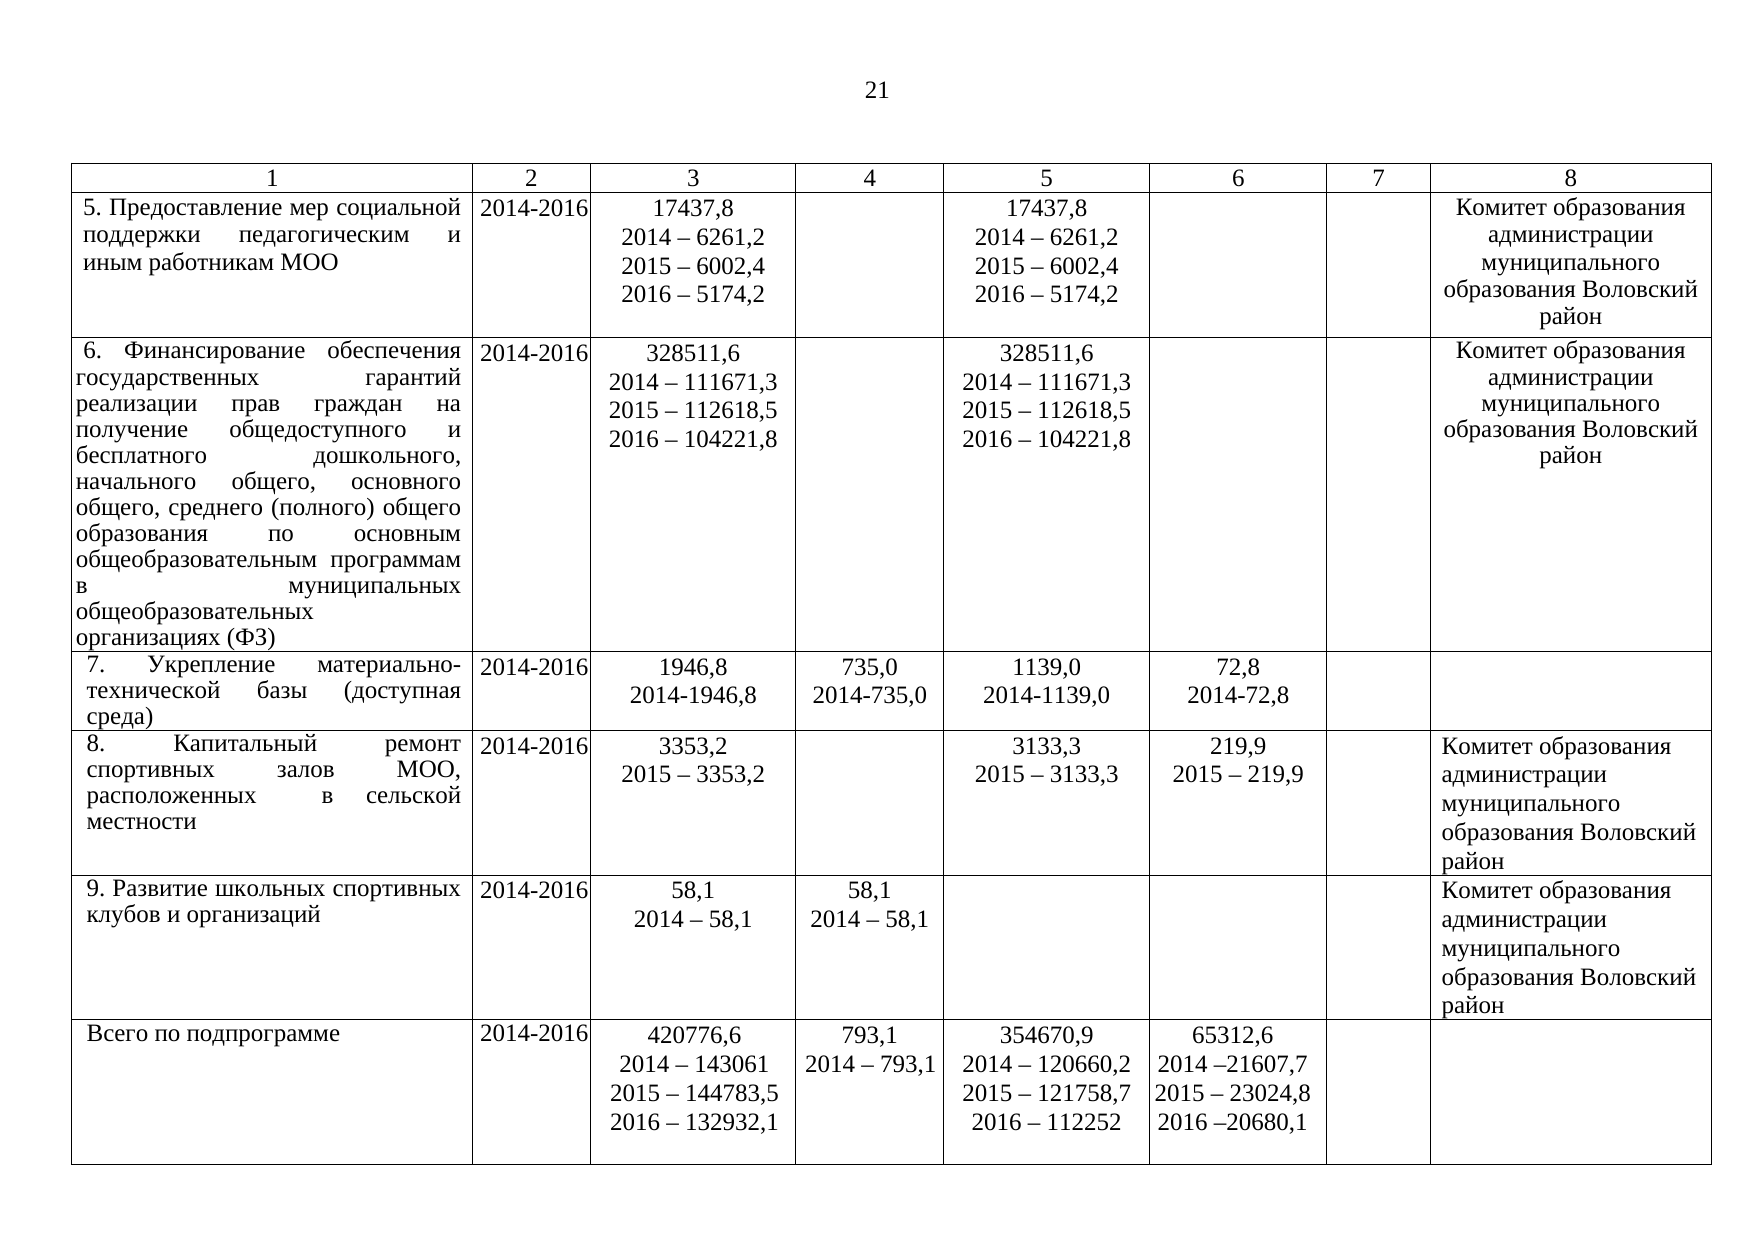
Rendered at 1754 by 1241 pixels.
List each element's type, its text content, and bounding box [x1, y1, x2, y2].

table_cell 5. Предоставление мер социальной поддержки педагогическим и иным работникам МОО [72, 193, 472, 337]
table_cell 2014-2016 [473, 876, 590, 1019]
table_cell [796, 193, 943, 337]
table_cell 3133,3 2015 – 3133,3 [944, 731, 1149, 874]
table_cell 2014-2016 [473, 1020, 590, 1164]
table_cell 58,1 2014 – 58,1 [796, 876, 943, 1019]
table_cell [1431, 652, 1711, 730]
table_cell 328511,6 2014 – 111671,3 2015 – 112618,5 2016 – 104221,8 [944, 338, 1149, 651]
table_cell 2014-2016 [473, 652, 590, 730]
table_cell Комитет образования администрации муниципального образования Воловский район [1431, 731, 1711, 874]
table_cell [944, 876, 1149, 1019]
table_cell 2014-2016 [473, 731, 590, 874]
table_cell 58,1 2014 – 58,1 [591, 876, 795, 1019]
table_header 8 [1431, 164, 1711, 192]
table_cell 17437,8 2014 – 6261,2 2015 – 6002,4 2016 – 5174,2 [591, 193, 795, 337]
table_header 4 [796, 164, 943, 192]
table_cell 9. Развитие школьных спортивных клубов и организаций [72, 876, 472, 1019]
table_cell Всего по подпрограмме [72, 1020, 472, 1164]
table_header 6 [1150, 164, 1326, 192]
table_cell 735,0 2014-735,0 [796, 652, 943, 730]
table_cell 1139,0 2014-1139,0 [944, 652, 1149, 730]
table_cell [796, 731, 943, 874]
table_cell [796, 338, 943, 651]
table_cell 219,9 2015 – 219,9 [1150, 731, 1326, 874]
table_cell [1150, 338, 1326, 651]
table_header 2 [473, 164, 590, 192]
table_header 1 [72, 164, 472, 192]
table_cell 328511,6 2014 – 111671,3 2015 – 112618,5 2016 – 104221,8 [591, 338, 795, 651]
table_cell 65312,6 2014 –21607,7 2015 – 23024,8 2016 –20680,1 [1150, 1020, 1326, 1164]
table_cell 72,8 2014-72,8 [1150, 652, 1326, 730]
table_cell 7. Укрепление материально-технической базы (доступная среда) [72, 652, 472, 730]
table_cell [1327, 652, 1430, 730]
table_header 7 [1327, 164, 1430, 192]
table_cell Комитет образования администрации муниципального образования Воловский район [1431, 338, 1711, 651]
table_cell 420776,6 2014 – 143061 2015 – 144783,5 2016 – 132932,1 [591, 1020, 795, 1164]
table_cell 8. Капитальный ремонт спортивных залов МОО, расположенных в сельской местности [72, 731, 472, 874]
table_header 5 [944, 164, 1149, 192]
table_cell 3353,2 2015 – 3353,2 [591, 731, 795, 874]
table_cell [1327, 338, 1430, 651]
table_cell Комитет образования администрации муниципального образования Воловский район [1431, 876, 1711, 1019]
table_cell 793,1 2014 – 793,1 [796, 1020, 943, 1164]
table_cell Комитет образования администрации муниципального образования Воловский район [1431, 193, 1711, 337]
table_cell [1327, 731, 1430, 874]
table_header 3 [591, 164, 795, 192]
table_cell [1327, 1020, 1430, 1164]
table_cell 354670,9 2014 – 120660,2 2015 – 121758,7 2016 – 112252 [944, 1020, 1149, 1164]
table_cell 6. Финансирование обеспечения государственных гарантий реализации прав граждан на получение общедоступного и бесплатного дошкольного, начального общего, основного общего, среднего (полного) общего образования по основным общеобразовательным программам в муниципальных общеобразовательных организациях (ФЗ) [72, 338, 472, 651]
table_cell [1150, 876, 1326, 1019]
table_cell [1431, 1020, 1711, 1164]
table_cell [1327, 876, 1430, 1019]
table_cell 2014-2016 [473, 338, 590, 651]
table_cell 1946,8 2014-1946,8 [591, 652, 795, 730]
table_cell [1327, 193, 1430, 337]
table_cell [1150, 193, 1326, 337]
table_cell 17437,8 2014 – 6261,2 2015 – 6002,4 2016 – 5174,2 [944, 193, 1149, 337]
table_cell 2014-2016 [473, 193, 590, 337]
